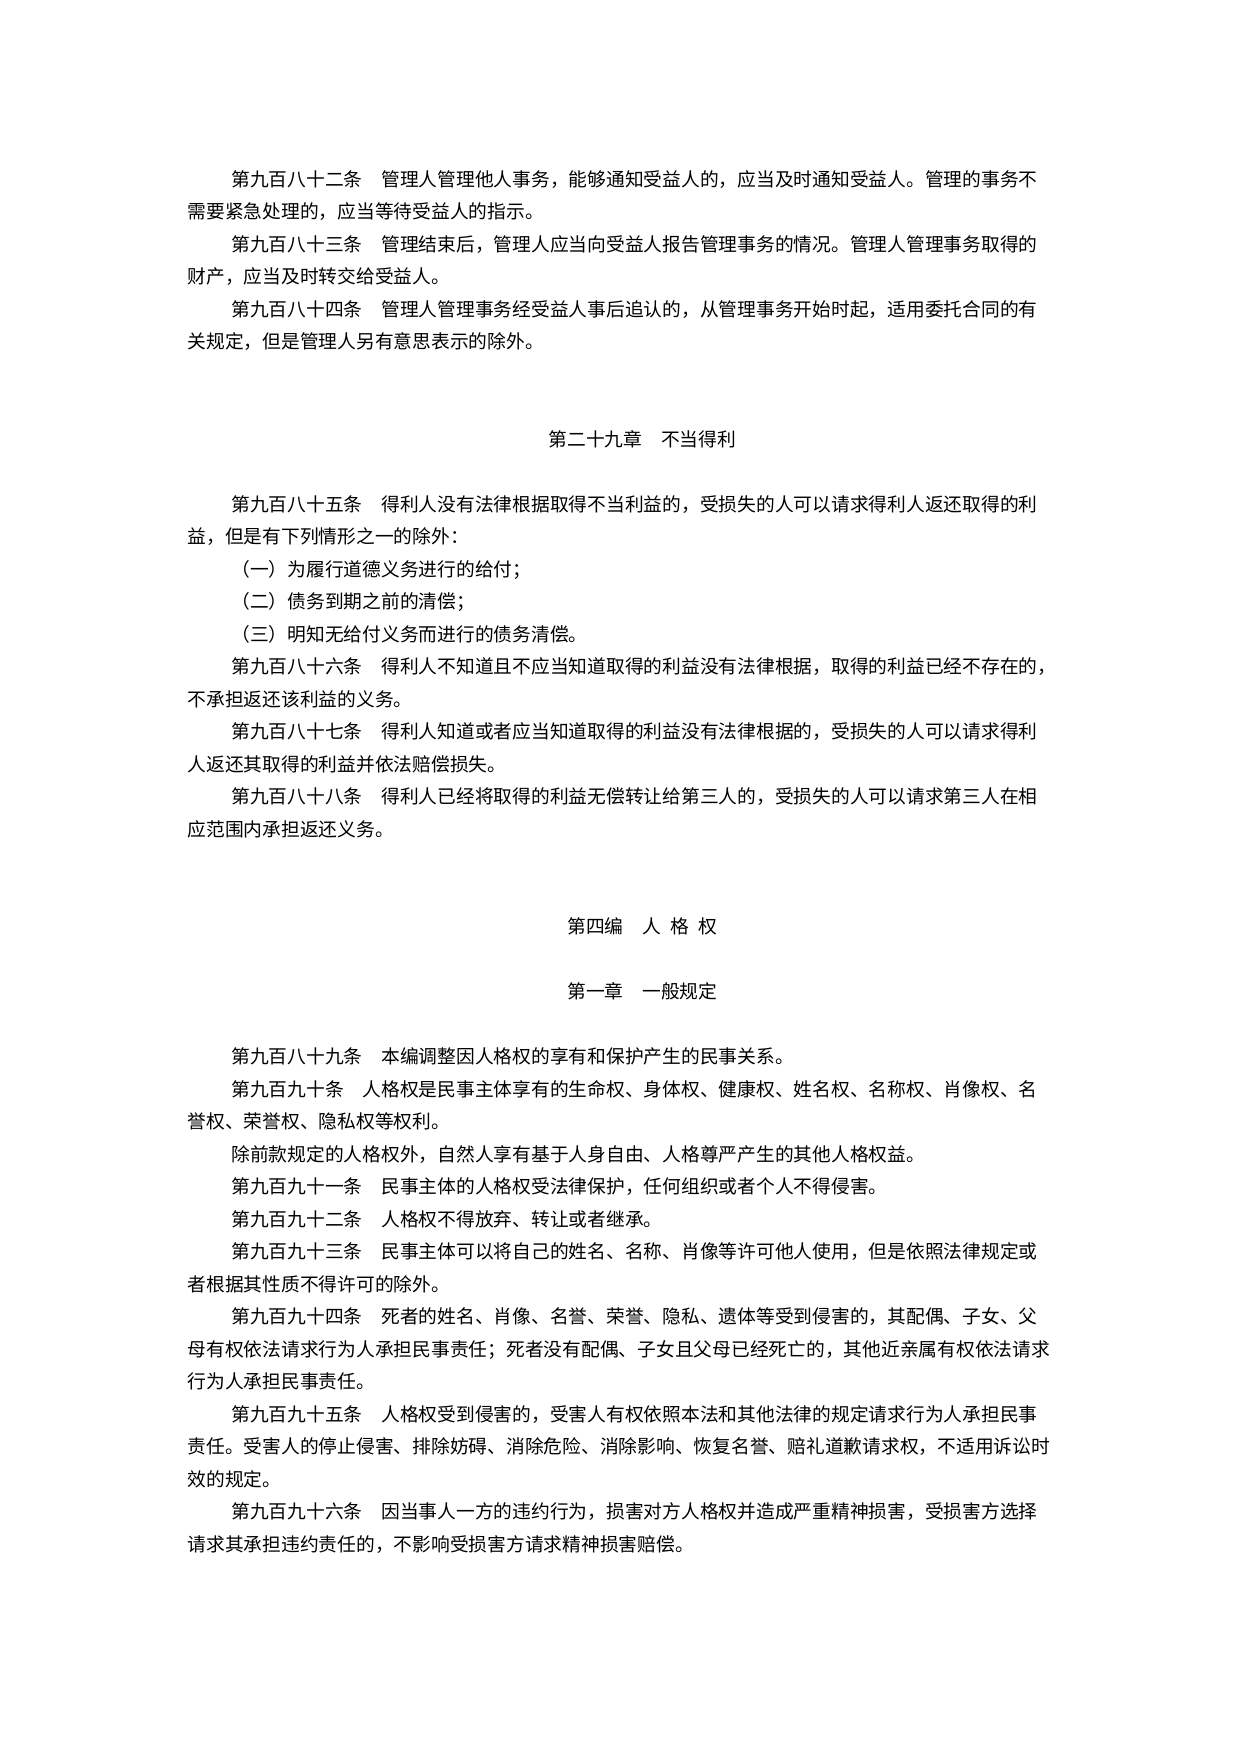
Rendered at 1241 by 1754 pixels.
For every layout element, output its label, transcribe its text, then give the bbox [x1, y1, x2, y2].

text 第九百九十六条 因当事人一方的违约行为，损害对方人格权并造成严重精神损害，受损害方选择请求其承担违约责任的，不影响受损害方请求精神损害赔偿。 [187, 1494, 1053, 1559]
text 第四编 人 格 权 [187, 909, 1053, 942]
text 第二十九章 不当得利 [187, 422, 1053, 454]
text 第九百八十五条 得利人没有法律根据取得不当利益的，受损失的人可以请求得利人返还取得的利益，但是有下列情形之一的除外： [187, 487, 1053, 552]
text 第九百八十九条 本编调整因人格权的享有和保护产生的民事关系。 [187, 1039, 1053, 1072]
text 第九百九十四条 死者的姓名、肖像、名誉、荣誉、隐私、遗体等受到侵害的，其配偶、子女、父母有权依法请求行为人承担民事责任；死者没有配偶、子女且父母已经死亡的，其他近亲属有权依法请求行为人承担民事责任。 [187, 1299, 1053, 1397]
text 第九百九十五条 人格权受到侵害的，受害人有权依照本法和其他法律的规定请求行为人承担民事责任。受害人的停止侵害、排除妨碍、消除危险、消除影响、恢复名誉、赔礼道歉请求权，不适用诉讼时效的规定。 [187, 1397, 1053, 1494]
text 第九百八十六条 得利人不知道且不应当知道取得的利益没有法律根据，取得的利益已经不存在的，不承担返还该利益的义务。 [187, 649, 1053, 714]
text 第九百九十一条 民事主体的人格权受法律保护，任何组织或者个人不得侵害。 [187, 1169, 1053, 1202]
text 第九百八十二条 管理人管理他人事务，能够通知受益人的，应当及时通知受益人。管理的事务不需要紧急处理的，应当等待受益人的指示。 [187, 162, 1053, 227]
text 第九百八十七条 得利人知道或者应当知道取得的利益没有法律根据的，受损失的人可以请求得利人返还其取得的利益并依法赔偿损失。 [187, 714, 1053, 779]
text 第九百九十二条 人格权不得放弃、转让或者继承。 [187, 1202, 1053, 1234]
text （三）明知无给付义务而进行的债务清偿。 [187, 617, 1053, 649]
text 第九百八十三条 管理结束后，管理人应当向受益人报告管理事务的情况。管理人管理事务取得的财产，应当及时转交给受益人。 [187, 227, 1053, 292]
text （二）债务到期之前的清偿； [187, 584, 1053, 617]
text 第一章 一般规定 [187, 974, 1053, 1007]
text （一）为履行道德义务进行的给付； [187, 552, 1053, 584]
text 除前款规定的人格权外，自然人享有基于人身自由、人格尊严产生的其他人格权益。 [187, 1137, 1053, 1169]
text 第九百九十三条 民事主体可以将自己的姓名、名称、肖像等许可他人使用，但是依照法律规定或者根据其性质不得许可的除外。 [187, 1234, 1053, 1299]
text 第九百八十八条 得利人已经将取得的利益无偿转让给第三人的，受损失的人可以请求第三人在相应范围内承担返还义务。 [187, 779, 1053, 844]
text 第九百九十条 人格权是民事主体享有的生命权、身体权、健康权、姓名权、名称权、肖像权、名誉权、荣誉权、隐私权等权利。 [187, 1072, 1053, 1137]
text 第九百八十四条 管理人管理事务经受益人事后追认的，从管理事务开始时起，适用委托合同的有关规定，但是管理人另有意思表示的除外。 [187, 292, 1053, 357]
